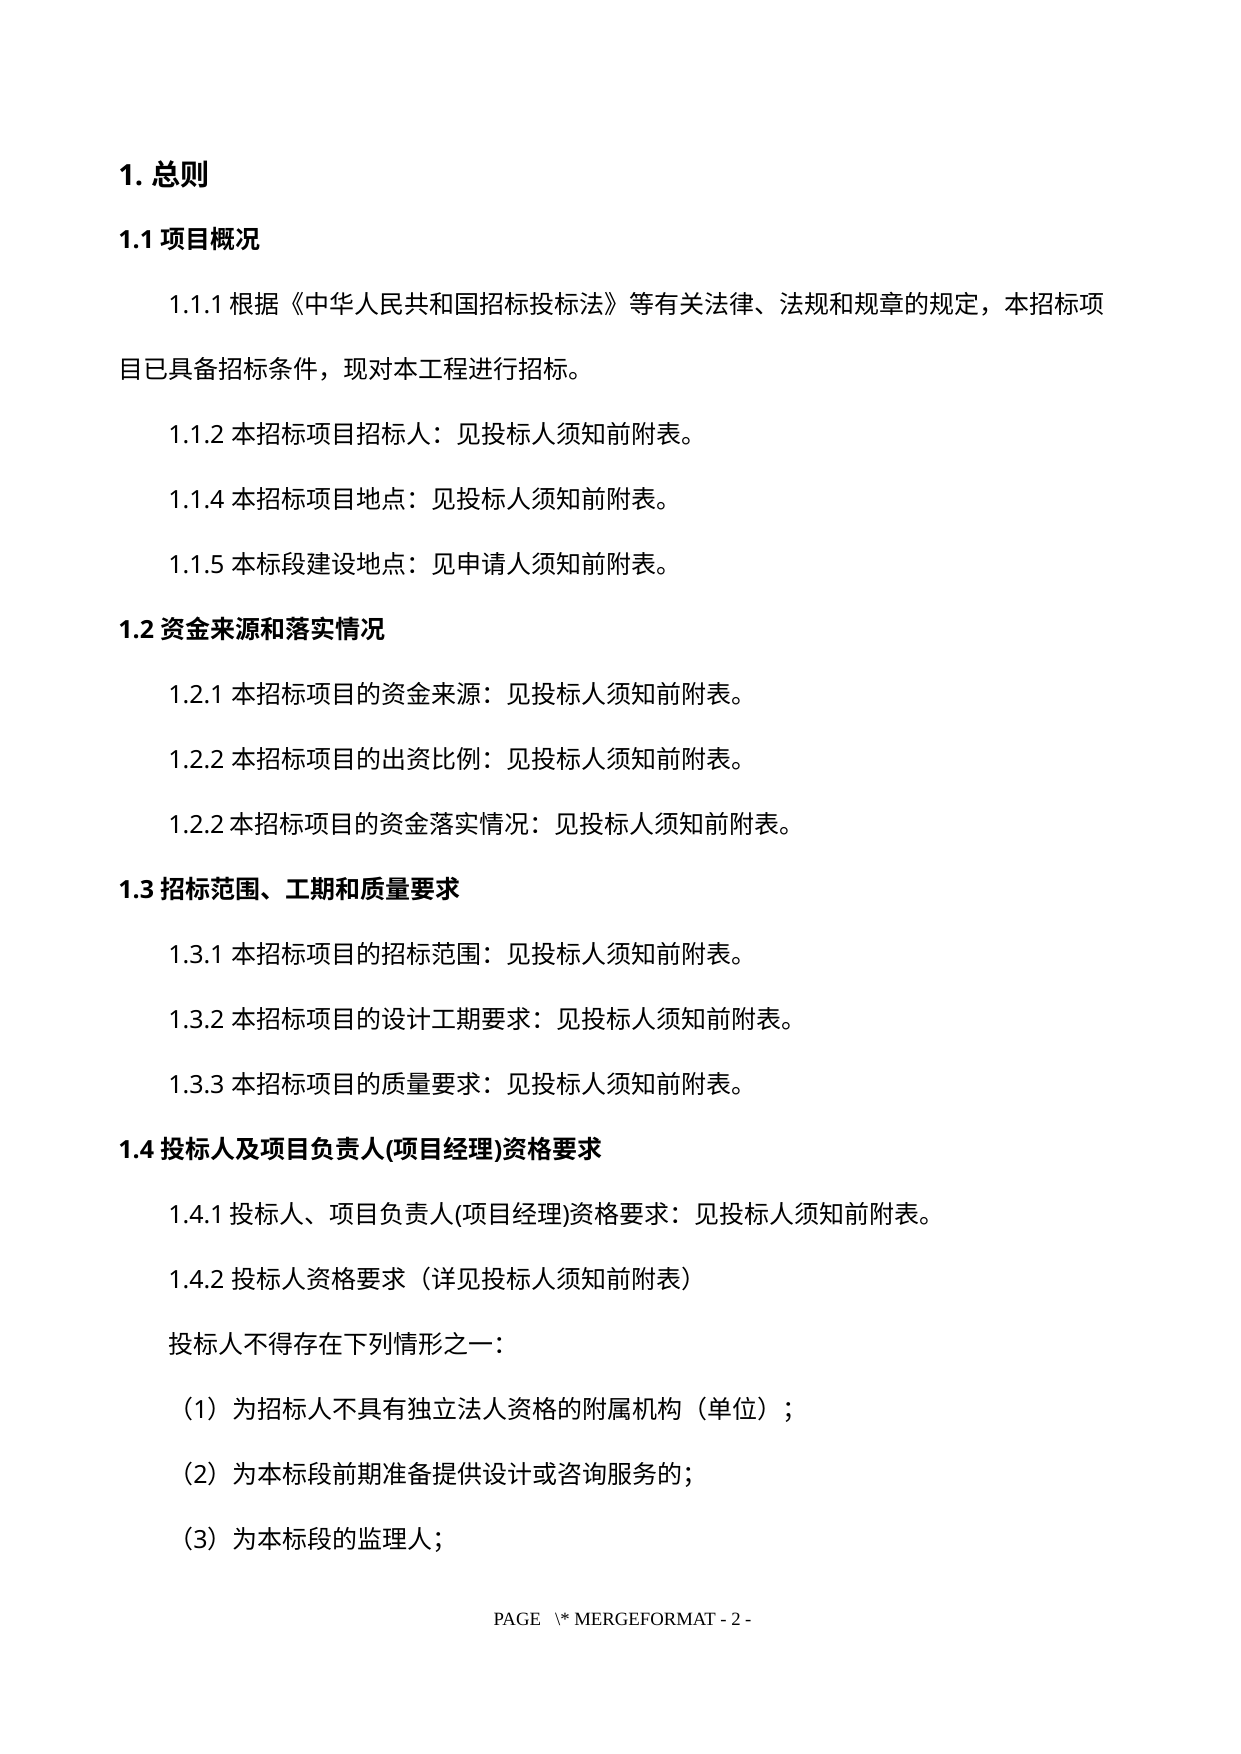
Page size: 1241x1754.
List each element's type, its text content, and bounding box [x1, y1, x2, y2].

text 1.4.2 投标人资格要求（详见投标人须知前附表） [118, 1245, 1122, 1310]
text 1.1.4 本招标项目地点：见投标人须知前附表。 [118, 465, 1122, 530]
text 1.1 项目概况 [118, 205, 1122, 270]
text 1.4.1投标人、项目负责人(项目经理)资格要求：见投标人须知前附表。 [118, 1180, 1122, 1245]
text 投标人不得存在下列情形之一： [118, 1310, 1122, 1375]
text 1.2.1 本招标项目的资金来源：见投标人须知前附表。 [118, 660, 1122, 725]
text 1.2.2 本招标项目的出资比例：见投标人须知前附表。 [118, 725, 1122, 790]
text 1.3 招标范围、工期和质量要求 [118, 855, 1122, 920]
text 1.3.3 本招标项目的质量要求：见投标人须知前附表。 [118, 1050, 1122, 1115]
text 1.3.1 本招标项目的招标范围：见投标人须知前附表。 [118, 920, 1122, 985]
text 1.4 投标人及项目负责人(项目经理)资格要求 [118, 1115, 1122, 1180]
text 1.1.2 本招标项目招标人：见投标人须知前附表。 [118, 400, 1122, 465]
text 1.3.2 本招标项目的设计工期要求：见投标人须知前附表。 [118, 985, 1122, 1050]
text （2）为本标段前期准备提供设计或咨询服务的； [118, 1440, 1122, 1505]
text 1. 总则 [118, 140, 1122, 205]
text （3）为本标段的监理人； [118, 1505, 1122, 1570]
text 1.2.2本招标项目的资金落实情况：见投标人须知前附表。 [118, 790, 1122, 855]
text 1.2 资金来源和落实情况 [118, 595, 1122, 660]
text （1）为招标人不具有独立法人资格的附属机构（单位）； [118, 1375, 1122, 1440]
text 1.1.1根据《中华人民共和国招标投标法》等有关法律、法规和规章的规定，本招标项目已具备招标条件，现对本工程进行招标。 [118, 270, 1122, 400]
text 1.1.5 本标段建设地点：见申请人须知前附表。 [118, 530, 1122, 595]
